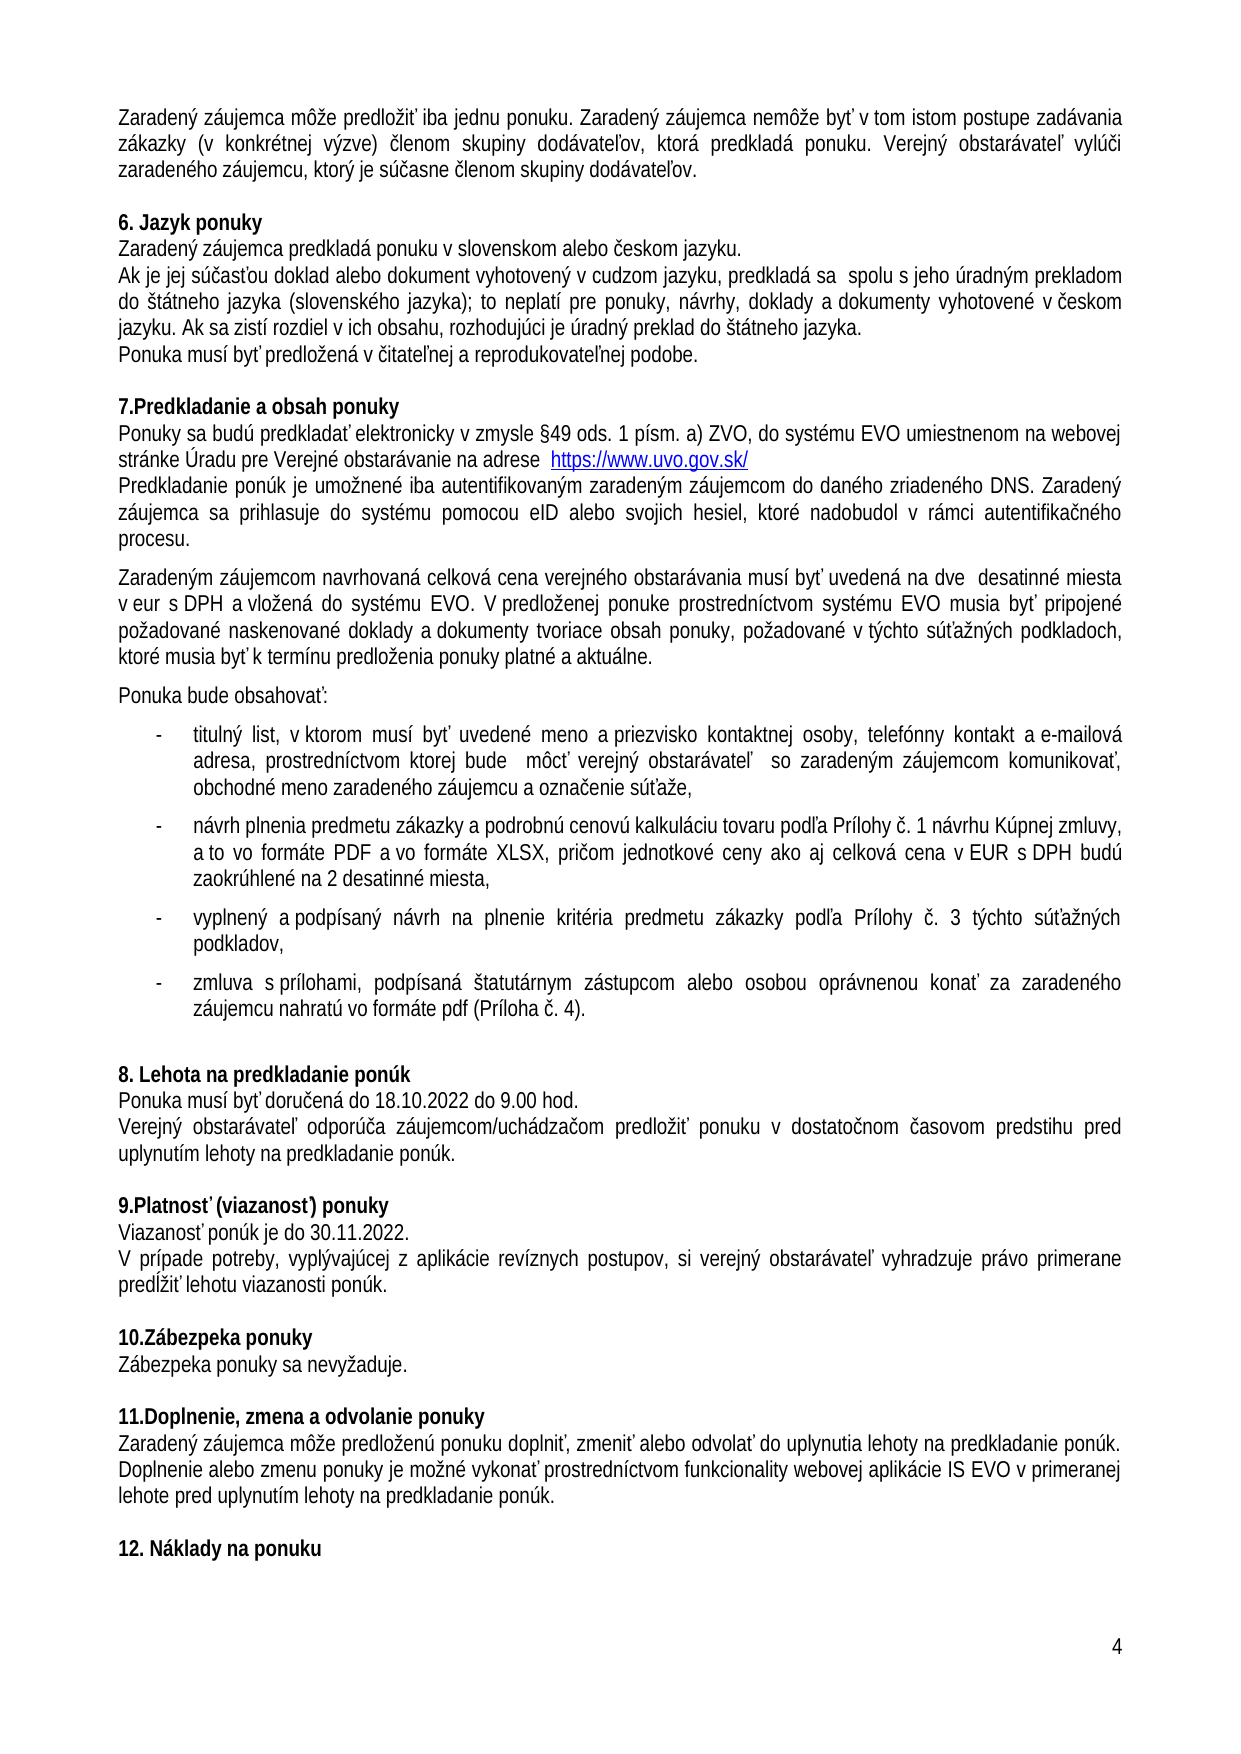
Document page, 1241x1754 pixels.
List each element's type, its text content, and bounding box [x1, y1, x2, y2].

text 8. Lehota na predkladanie ponúk [118, 1061, 1122, 1087]
text Ponuka bude obsahovať: [118, 682, 1122, 708]
text 10.Zábezpeka ponuky [118, 1324, 1122, 1351]
text 7.Predkladanie a obsah ponuky [118, 393, 1122, 420]
text 11.Doplnenie, zmena a odvolanie ponuky [118, 1403, 1122, 1429]
text V prípade potreby, vyplývajúcej z aplikácie revíznych postupov, si verejný obstarávateľ vyhradzuje právo primerane predĺžiť lehotu viazanosti ponúk. [118, 1245, 1122, 1298]
text Verejný obstarávateľ odporúča záujemcom/uchádzačom predložiť ponuku v dostatočnom časovom predstihu pred uplynutím lehoty na predkladanie ponúk. [118, 1113, 1122, 1166]
text Zaradený záujemca predkladá ponuku v slovenskom alebo českom jazyku. [118, 235, 1122, 262]
text Predkladanie ponúk je umožnené iba autentifikovaným zaradeným záujemcom do daného zriadeného DNS. Zaradený záujemca sa prihlasuje do systému pomocou eID alebo svojich hesiel, ktoré nadobudol v rámci autentifikačného procesu. [118, 472, 1122, 551]
list návrh plnenia predmetu zákazky a podrobnú cenovú kalkuláciu tovaru podľa Prílohy č. 1 návrhu Kúpnej zmluvy, a to vo formáte PDF a vo formáte XLSX, pričom jednotkové ceny ako aj celková cena v EUR s DPH budú zaokrúhlené na 2 desatinné miesta, [156, 812, 1122, 891]
text 9.Platnosť (viazanosť) ponuky [118, 1192, 1122, 1219]
text Zaradeným záujemcom navrhovaná celková cena verejného obstarávania musí byť uvedená na dve desatinné miesta v eur s DPH a vložená do systému EVO. V predloženej ponuke prostredníctvom systému EVO musia byť pripojené požadované naskenované doklady a dokumenty tvoriace obsah ponuky, požadované v týchto súťažných podkladoch, ktoré musia byť k termínu predloženia ponuky platné a aktuálne. [118, 564, 1122, 669]
text Ponuka musí byť predložená v čitateľnej a reprodukovateľnej podobe. [118, 341, 1122, 367]
list titulný list, v ktorom musí byť uvedené meno a priezvisko kontaktnej osoby, telefónny kontakt a e-mailová adresa, prostredníctvom ktorej bude môcť verejný obstarávateľ so zaradeným záujemcom komunikovať, obchodné meno zaradeného záujemcu a označenie súťaže, [156, 721, 1122, 800]
text 6. Jazyk ponuky [118, 209, 1122, 235]
text Ponuka musí byť doručená do 18.10.2022 do 9.00 hod. [118, 1087, 1122, 1113]
text Viazanosť ponúk je do 30.11.2022. [118, 1219, 1122, 1245]
text Ak je jej súčasťou doklad alebo dokument vyhotovený v cudzom jazyku, predkladá sa spolu s jeho úradným prekladom do štátneho jazyka (slovenského jazyka); to neplatí pre ponuky, návrhy, doklady a dokumenty vyhotovené v českom jazyku. Ak sa zistí rozdiel v ich obsahu, rozhodujúci je úradný preklad do štátneho jazyka. [118, 262, 1122, 341]
text Zaradený záujemca môže predložiť iba jednu ponuku. Zaradený záujemca nemôže byť v tom istom postupe zadávania zákazky (v konkrétnej výzve) členom skupiny dodávateľov, ktorá predkladá ponuku. Verejný obstarávateľ vylúči zaradeného záujemcu, ktorý je súčasne členom skupiny dodávateľov. [118, 103, 1122, 182]
list zmluva s prílohami, podpísaná štatutárnym zástupcom alebo osobou oprávnenou konať za zaradeného záujemcu nahratú vo formáte pdf (Príloha č. 4). [156, 969, 1122, 1022]
text Zaradený záujemca môže predloženú ponuku doplniť, zmeniť alebo odvolať do uplynutia lehoty na predkladanie ponúk. Doplnenie alebo zmenu ponuky je možné vykonať prostredníctvom funkcionality webovej aplikácie IS EVO v primeranej lehote pred uplynutím lehoty na predkladanie ponúk. [118, 1429, 1122, 1509]
text Ponuky sa budú predkladať elektronicky v zmysle §49 ods. 1 písm. a) ZVO, do systému EVO umiestnenom na webovej stránke Úradu pre Verejné obstarávanie na adrese https://www.uvo.gov.sk/ [118, 420, 1122, 472]
text 12. Náklady na ponuku [118, 1535, 1122, 1561]
text Zábezpeka ponuky sa nevyžaduje. [118, 1351, 1122, 1377]
list vyplnený a podpísaný návrh na plnenie kritéria predmetu zákazky podľa Prílohy č. 3 týchto súťažných podkladov, [156, 904, 1122, 957]
